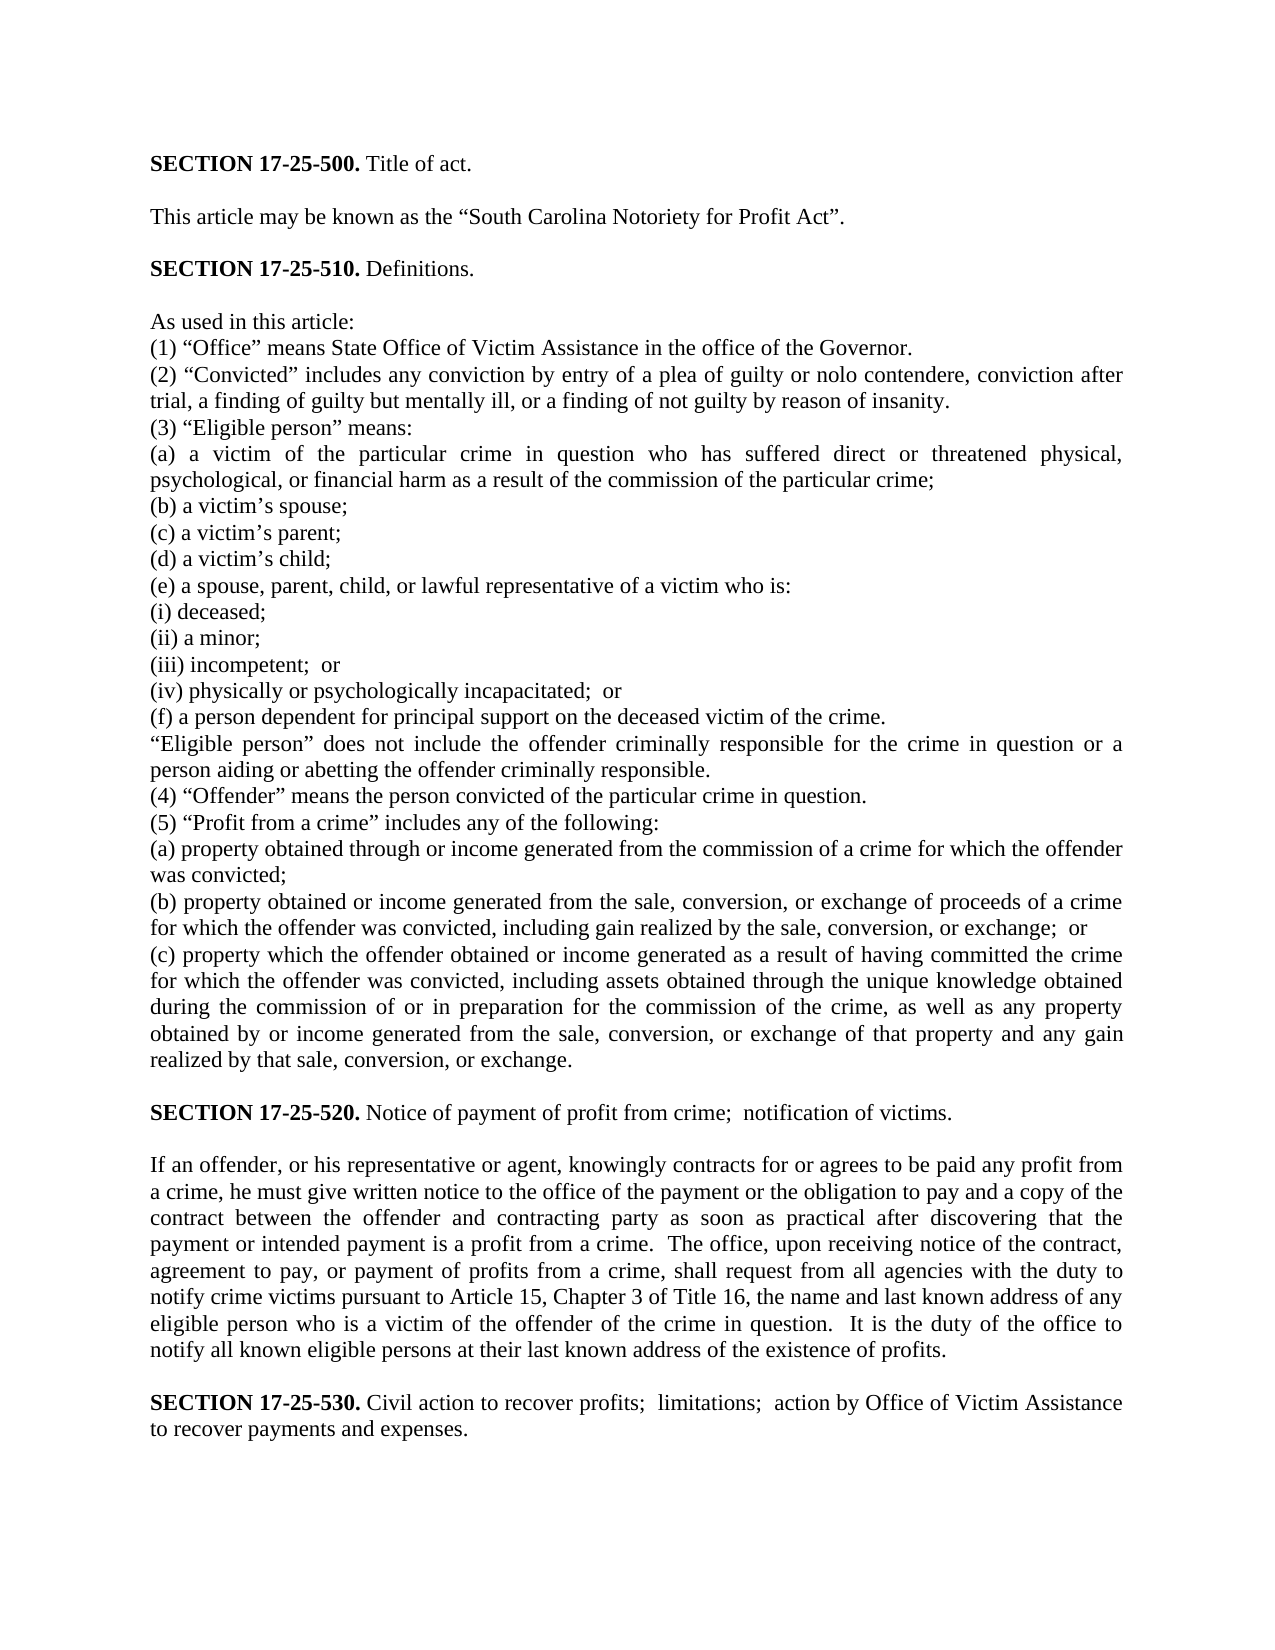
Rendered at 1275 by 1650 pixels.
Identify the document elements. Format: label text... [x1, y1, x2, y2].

text SECTION 17-25-520. Notice of payment of profit from crime; notification of victims. [150, 1099, 1125, 1125]
text SECTION 17-25-530. Civil action to recover profits; limitations; action by Office of Victim Assistance to recover payments and expenses. [150, 1389, 1125, 1441]
text “Eligible person” does not include the offender criminally responsible for the crime in question or a person aiding or abetting the offender criminally responsible. [150, 730, 1125, 782]
text (b) property obtained or income generated from the sale, conversion, or exchange of proceeds of a crime for which the offender was convicted, including gain realized by the sale, conversion, or exchange; or [150, 888, 1125, 941]
text (i) deceased; [150, 598, 1125, 624]
text (d) a victim’s child; [150, 545, 1125, 572]
text (b) a victim’s spouse; [150, 493, 1125, 519]
text (5) “Profit from a crime” includes any of the following: [150, 809, 1125, 835]
text SECTION 17-25-510. Definitions. [150, 255, 1125, 282]
text (a) a victim of the particular crime in question who has suffered direct or threatened physical, psychological, or financial harm as a result of the commission of the particular crime; [150, 440, 1125, 493]
text (iv) physically or psychologically incapacitated; or [150, 677, 1125, 703]
text (c) property which the offender obtained or income generated as a result of having committed the crime for which the offender was convicted, including assets obtained through the unique knowledge obtained during the commission of or in preparation for the commission of the crime, as well as any property obtained by or income generated from the sale, conversion, or exchange of that property and any gain realized by that sale, conversion, or exchange. [150, 941, 1125, 1072]
text (2) “Convicted” includes any conviction by entry of a plea of guilty or nolo contendere, conviction after trial, a finding of guilty but mentally ill, or a finding of not guilty by reason of insanity. [150, 361, 1125, 413]
text SECTION 17-25-500. Title of act. [150, 150, 1125, 176]
text (f) a person dependent for principal support on the deceased victim of the crime. [150, 703, 1125, 730]
text (4) “Offender” means the person convicted of the particular crime in question. [150, 782, 1125, 809]
text (a) property obtained through or income generated from the commission of a crime for which the offender was convicted; [150, 835, 1125, 888]
text (c) a victim’s parent; [150, 519, 1125, 545]
text (iii) incompetent; or [150, 651, 1125, 677]
text (ii) a minor; [150, 624, 1125, 651]
text If an offender, or his representative or agent, knowingly contracts for or agrees to be paid any profit from a crime, he must give written notice to the office of the payment or the obligation to pay and a copy of the contract between the offender and contracting party as soon as practical after discovering that the payment or intended payment is a profit from a crime. The office, upon receiving notice of the contract, agreement to pay, or payment of profits from a crime, shall request from all agencies with the duty to notify crime victims pursuant to Article 15, Chapter 3 of Title 16, the name and last known address of any eligible person who is a victim of the offender of the crime in question. It is the duty of the office to notify all known eligible persons at their last known address of the existence of profits. [150, 1151, 1125, 1362]
text As used in this article: [150, 308, 1125, 334]
text (3) “Eligible person” means: [150, 413, 1125, 440]
text This article may be known as the “South Carolina Notoriety for Profit Act”. [150, 203, 1125, 229]
text (e) a spouse, parent, child, or lawful representative of a victim who is: [150, 572, 1125, 598]
text (1) “Office” means State Office of Victim Assistance in the office of the Governor. [150, 334, 1125, 361]
